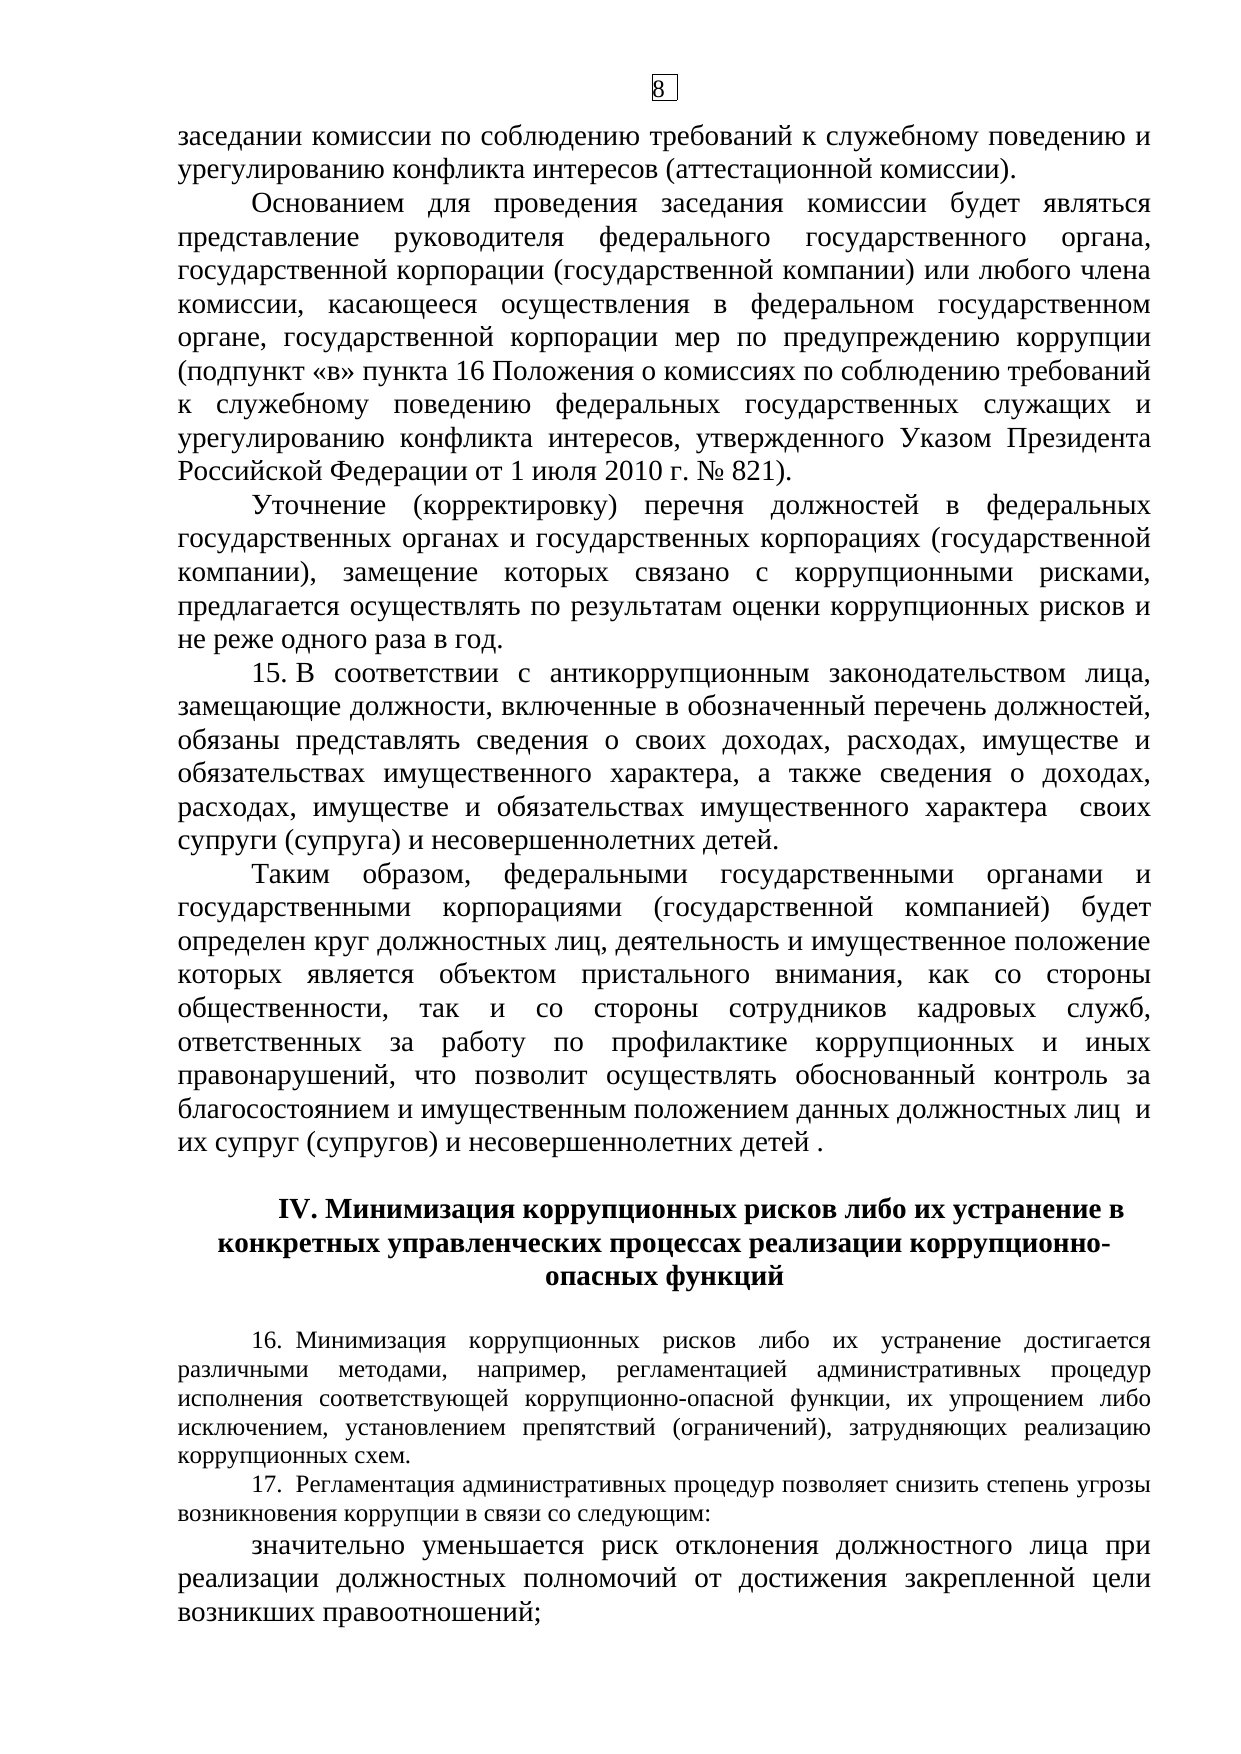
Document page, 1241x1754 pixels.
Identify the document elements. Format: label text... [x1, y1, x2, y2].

list Минимизация коррупционных рисков либо их устранение достигается различными методами, например, регламентацией административных процедур исполнения соответствующей коррупционно-опасной функции, их упрощением либо исключением, установлением препятствий (ограничений), затрудняющих реализацию коррупционных схем. [177, 1326, 1152, 1469]
text IV. Минимизация коррупционных рисков либо их устранение в конкретных управленческих процессах реализации коррупционно-опасных функций [177, 1191, 1152, 1292]
list Регламентация административных процедур позволяет снизить степень угрозы возникновения коррупции в связи со следующим: [177, 1469, 1152, 1527]
list В соответствии с антикоррупционным законодательством лица, замещающие должности, включенные в обозначенный перечень должностей, обязаны представлять сведения о своих доходах, расходах, имуществе и обязательствах имущественного характера, а также сведения о доходах, расходах, имуществе и обязательствах имущественного характера своих супруги (супруга) и несовершеннолетних детей. [177, 655, 1152, 856]
text Таким образом, федеральными государственными органами и государственными корпорациями (государственной компанией) будет определен круг должностных лиц, деятельность и имущественное положение которых является объектом пристального внимания, как со стороны общественности, так и со стороны сотрудников кадровых служб, ответственных за работу по профилактике коррупционных и иных правонарушений, что позволит осуществлять обоснованный контроль за благосостоянием и имущественным положением данных должностных лиц и их супруг (супругов) и несовершеннолетних детей . [177, 856, 1152, 1158]
text Уточнение (корректировку) перечня должностей в федеральных государственных органах и государственных корпорациях (государственной компании), замещение которых связано с коррупционными рисками, предлагается осуществлять по результатам оценки коррупционных рисков и не реже одного раза в год. [177, 487, 1152, 655]
text значительно уменьшается риск отклонения должностного лица при реализации должностных полномочий от достижения закрепленной цели возникших правоотношений; [177, 1527, 1152, 1627]
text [177, 118, 1152, 185]
text Основанием для проведения заседания комиссии будет являться представление руководителя федерального государственного органа, государственной корпорации (государственной компании) или любого члена комиссии, касающееся осуществления в федеральном государственном органе, государственной корпорации мер по предупреждению коррупции (подпункт «в» пункта 16 Положения о комиссиях по соблюдению требований к служебному поведению федеральных государственных служащих и урегулированию конфликта интересов, утвержденного Указом Президента Российской Федерации от 1 июля 2010 г. № 821). [177, 185, 1152, 487]
